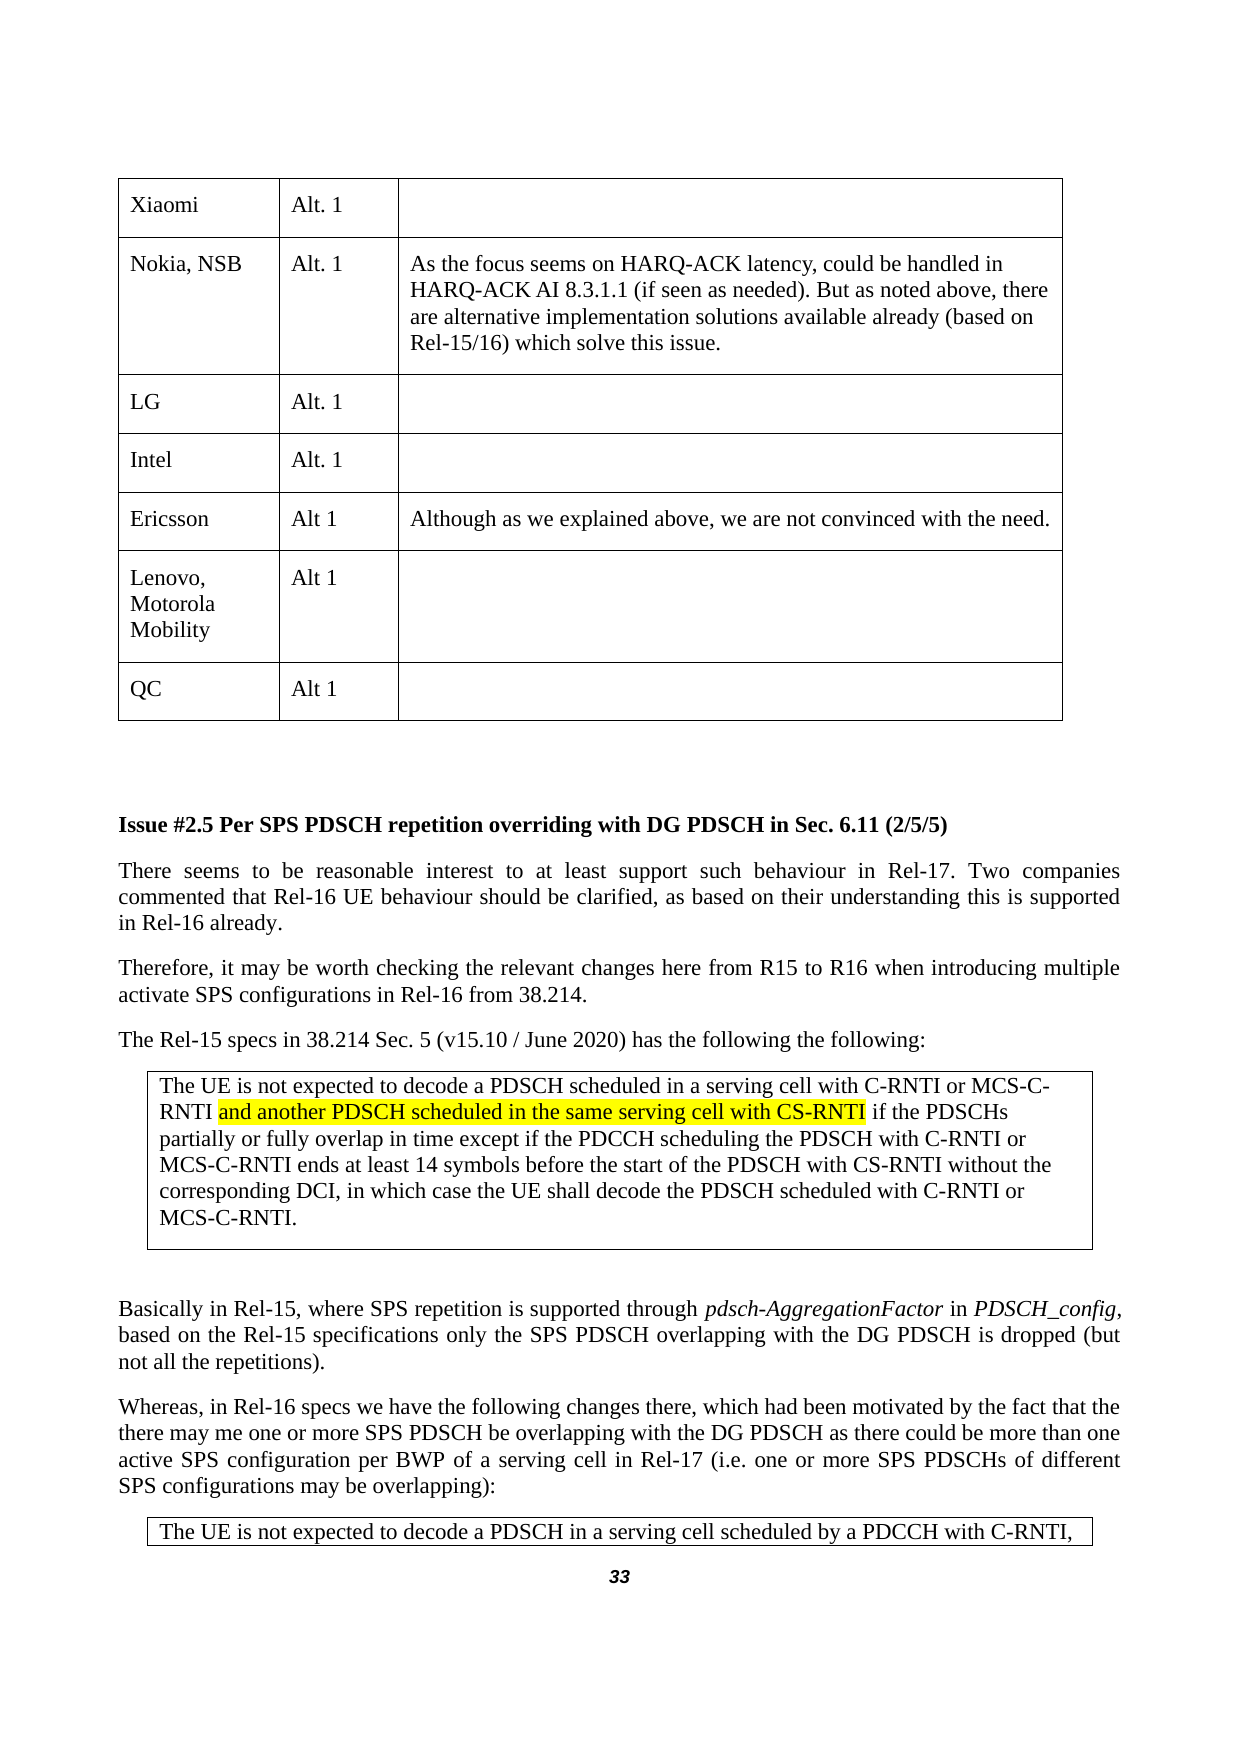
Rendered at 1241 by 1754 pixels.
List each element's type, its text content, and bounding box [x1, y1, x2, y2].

table_cell [399, 434, 1062, 492]
table_cell As the focus seems on HARQ-ACK latency, could be handled in HARQ-ACK AI 8.3.1.1 (if seen as needed). But as noted above, there are alternative implementation solutions available already (based on Rel-15/16) which solve this issue. [399, 238, 1062, 374]
table_cell Although as we explained above, we are not convinced with the need. [399, 493, 1062, 550]
text Whereas, in Rel-16 specs we have the following changes there, which had been motivated by the fact that the there may me one or more SPS PDSCH be overlapping with the DG PDSCH as there could be more than one active SPS configuration per BWP of a serving cell in Rel-17 (i.e. one or more SPS PDSCHs of different SPS configurations may be overlapping): [118, 1393, 1122, 1498]
text Basically in Rel-15, where SPS repetition is supported through pdsch-AggregationFactor in PDSCH_config, based on the Rel-15 specifications only the SPS PDSCH overlapping with the DG PDSCH is dropped (but not all the repetitions). [118, 1295, 1122, 1374]
table_cell QC [119, 663, 279, 720]
table_cell Alt. 1 [280, 434, 398, 492]
table_cell Alt. 1 [280, 375, 398, 433]
text The Rel-15 specs in 38.214 Sec. 5 (v15.10 / June 2020) has the following the following: [118, 1026, 1122, 1052]
table_cell [399, 375, 1062, 433]
table_cell Intel [119, 434, 279, 492]
text There seems to be reasonable interest to at least support such behaviour in Rel-17. Two companies commented that Rel-16 UE behaviour should be clarified, as based on their understanding this is supported in Rel-16 already. [118, 857, 1122, 936]
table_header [148, 1518, 1092, 1544]
table_cell [399, 179, 1062, 237]
table_cell Alt 1 [280, 663, 398, 720]
table_cell Alt. 1 [280, 179, 398, 237]
table_cell Xiaomi [119, 179, 279, 237]
table_cell LG [119, 375, 279, 433]
text Therefore, it may be worth checking the relevant changes here from R15 to R16 when introducing multiple activate SPS configurations in Rel-16 from 38.214. [118, 954, 1122, 1007]
table_cell [399, 551, 1062, 662]
table_cell Ericsson [119, 493, 279, 550]
table_cell Alt 1 [280, 551, 398, 662]
table_cell Alt. 1 [280, 238, 398, 374]
table_cell [399, 663, 1062, 720]
table_cell Nokia, NSB [119, 238, 279, 374]
table_cell Alt 1 [280, 493, 398, 550]
text Issue #2.5 Per SPS PDSCH repetition overriding with DG PDSCH in Sec. 6.11 (2/5/5) [118, 812, 1122, 838]
table_cell Lenovo, Motorola Mobility [119, 551, 279, 662]
table_header The UE is not expected to decode a PDSCH scheduled in a serving cell with C-RNTI or MCS-C-RNTI and another PDSCH scheduled in the same serving cell with CS-RNTI if the PDSCHs partially or fully overlap in time except if the PDCCH scheduling the PDSCH with C-RNTI or MCS-C-RNTI ends at least 14 symbols before the start of the PDSCH with CS-RNTI without the corresponding DCI, in which case the UE shall decode the PDSCH scheduled with C-RNTI or MCS-C-RNTI. [148, 1072, 1092, 1249]
